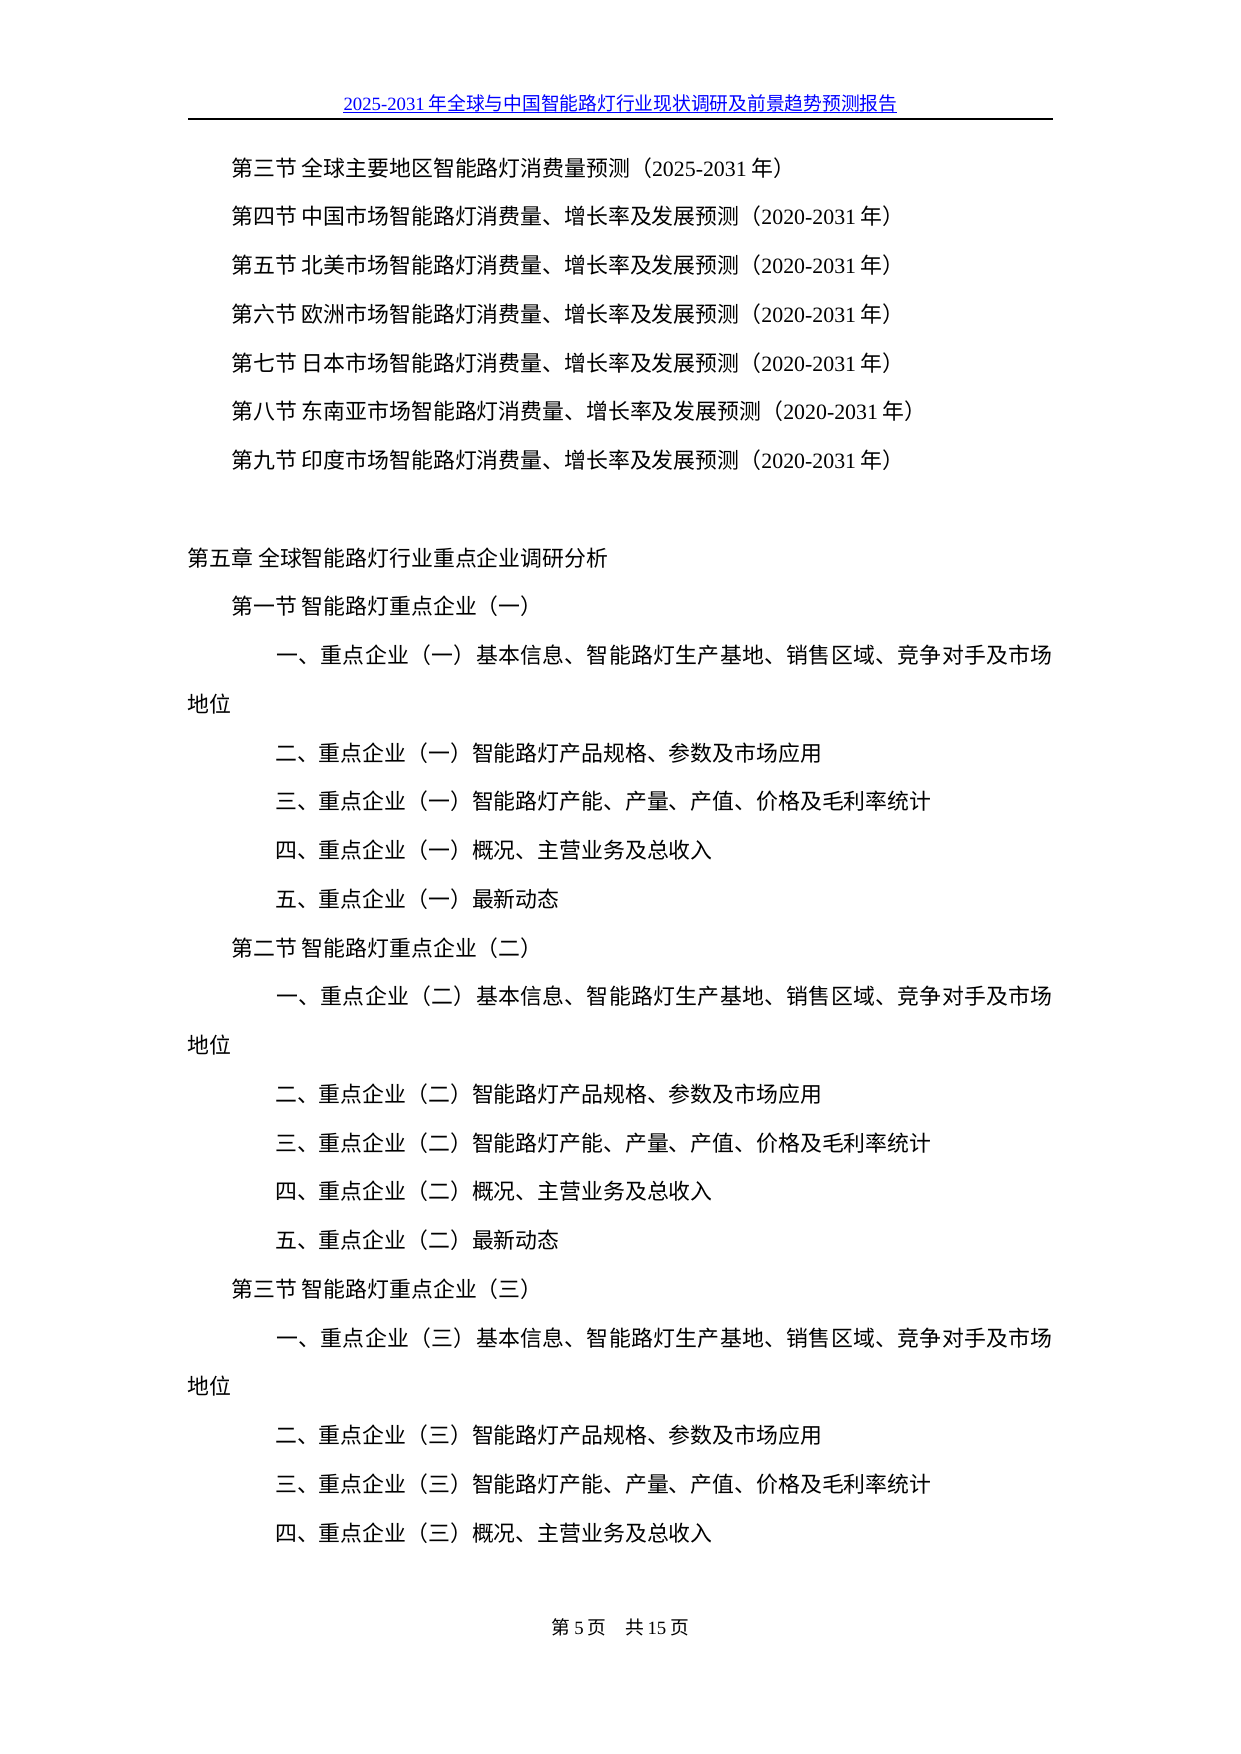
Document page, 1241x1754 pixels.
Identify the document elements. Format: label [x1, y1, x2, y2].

text [187, 150, 1053, 1548]
